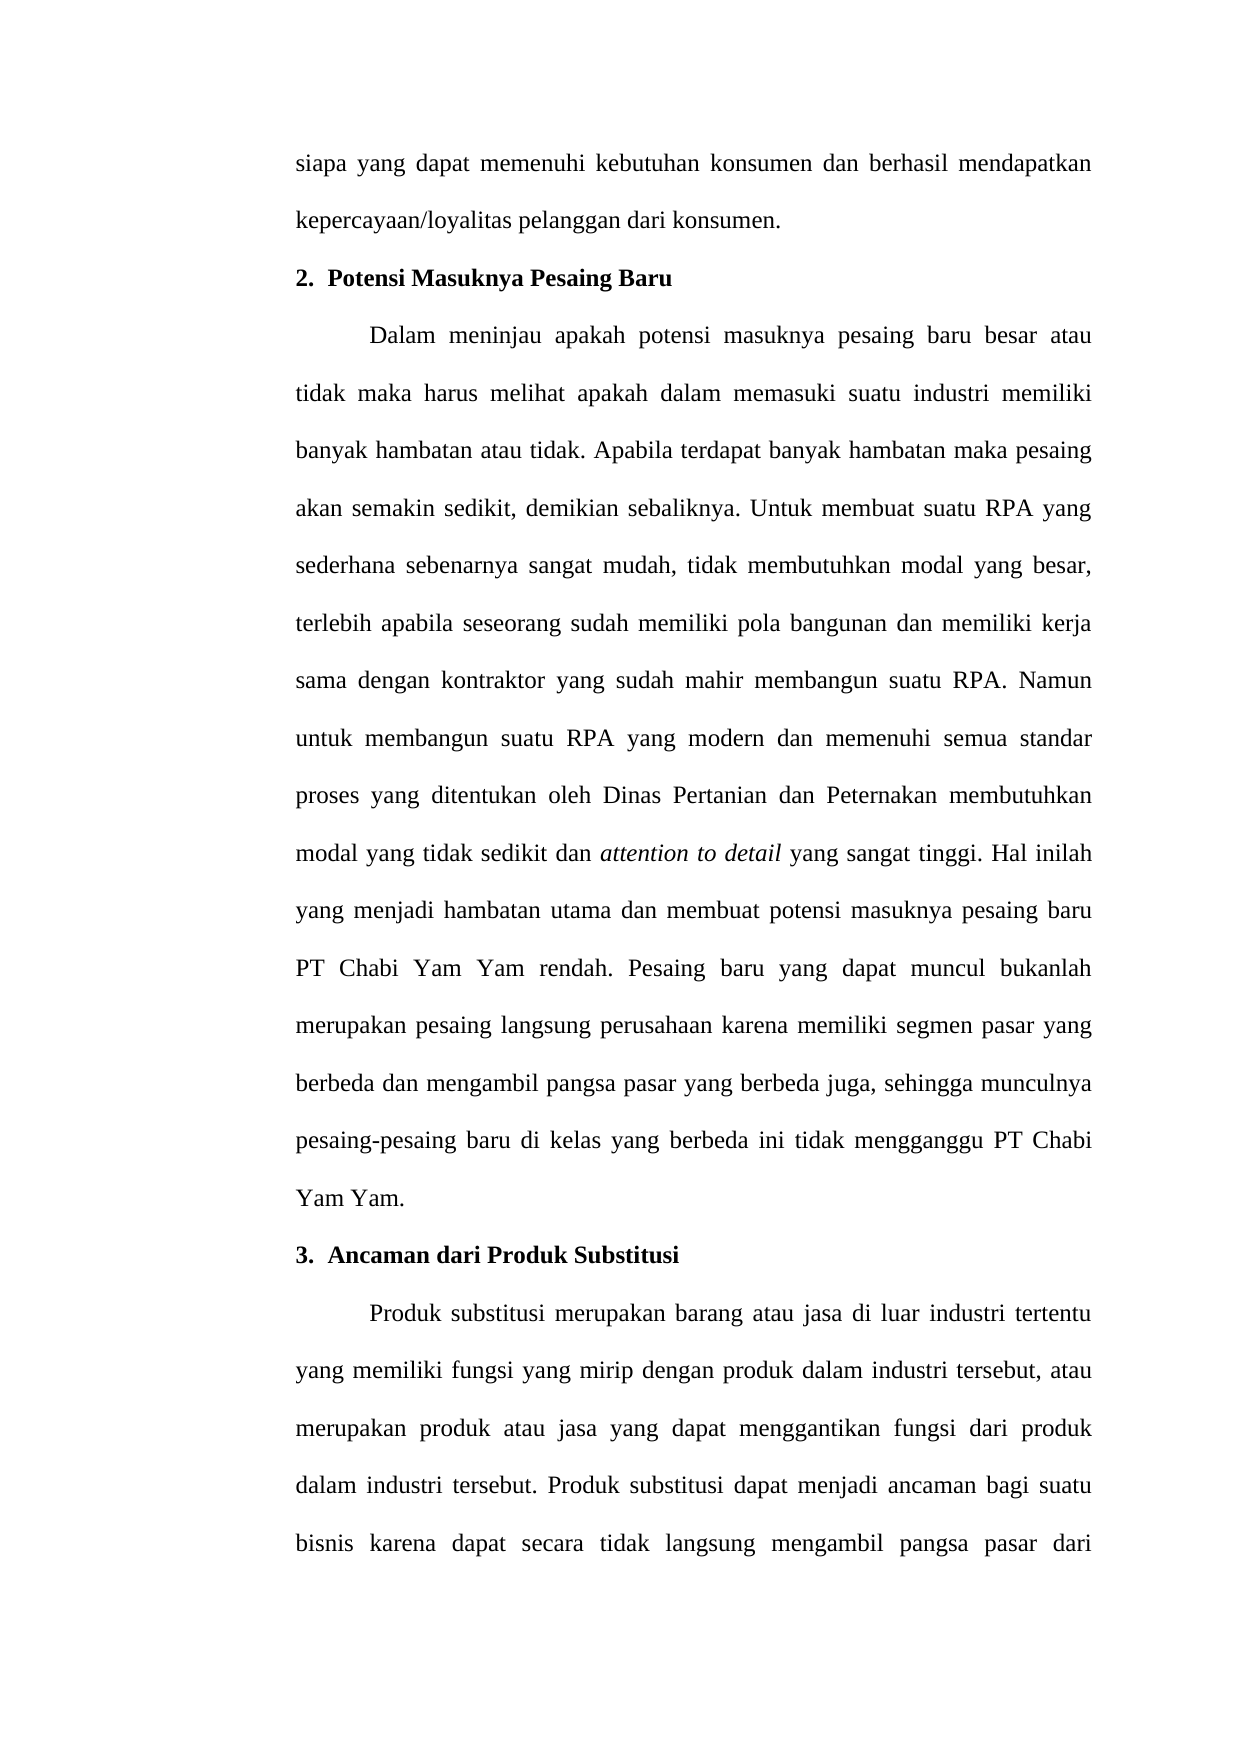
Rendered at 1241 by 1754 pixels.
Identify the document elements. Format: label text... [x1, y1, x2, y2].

list Potensi Masuknya Pesaing Baru [207, 263, 1092, 291]
text Dalam meninjau apakah potensi masuknya pesaing baru besar atau tidak maka harus melihat apakah dalam memasuki suatu industri memiliki banyak hambatan atau tidak. Apabila terdapat banyak hambatan maka pesaing akan semakin sedikit, demikian sebaliknya. Untuk membuat suatu RPA yang sederhana sebenarnya sangat mudah, tidak membutuhkan modal yang besar, terlebih apabila seseorang sudah memiliki pola bangunan dan memiliki kerja sama dengan kontraktor yang sudah mahir membangun suatu RPA. Namun untuk membangun suatu RPA yang modern dan memenuhi semua standar proses yang ditentukan oleh Dinas Pertanian dan Peternakan membutuhkan modal yang tidak sedikit dan attention to detail yang sangat tinggi. Hal inilah yang menjadi hambatan utama dan membuat potensi masuknya pesaing baru PT Chabi Yam Yam rendah. Pesaing baru yang dapat muncul bukanlah merupakan pesaing langsung perusahaan karena memiliki segmen pasar yang berbeda dan mengambil pangsa pasar yang berbeda juga, sehingga munculnya pesaing-pesaing baru di kelas yang berbeda ini tidak mengganggu PT Chabi Yam Yam. [295, 320, 1092, 1211]
list Ancaman dari Produk Substitusi [207, 1240, 1092, 1269]
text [295, 1298, 1092, 1556]
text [295, 148, 1092, 234]
